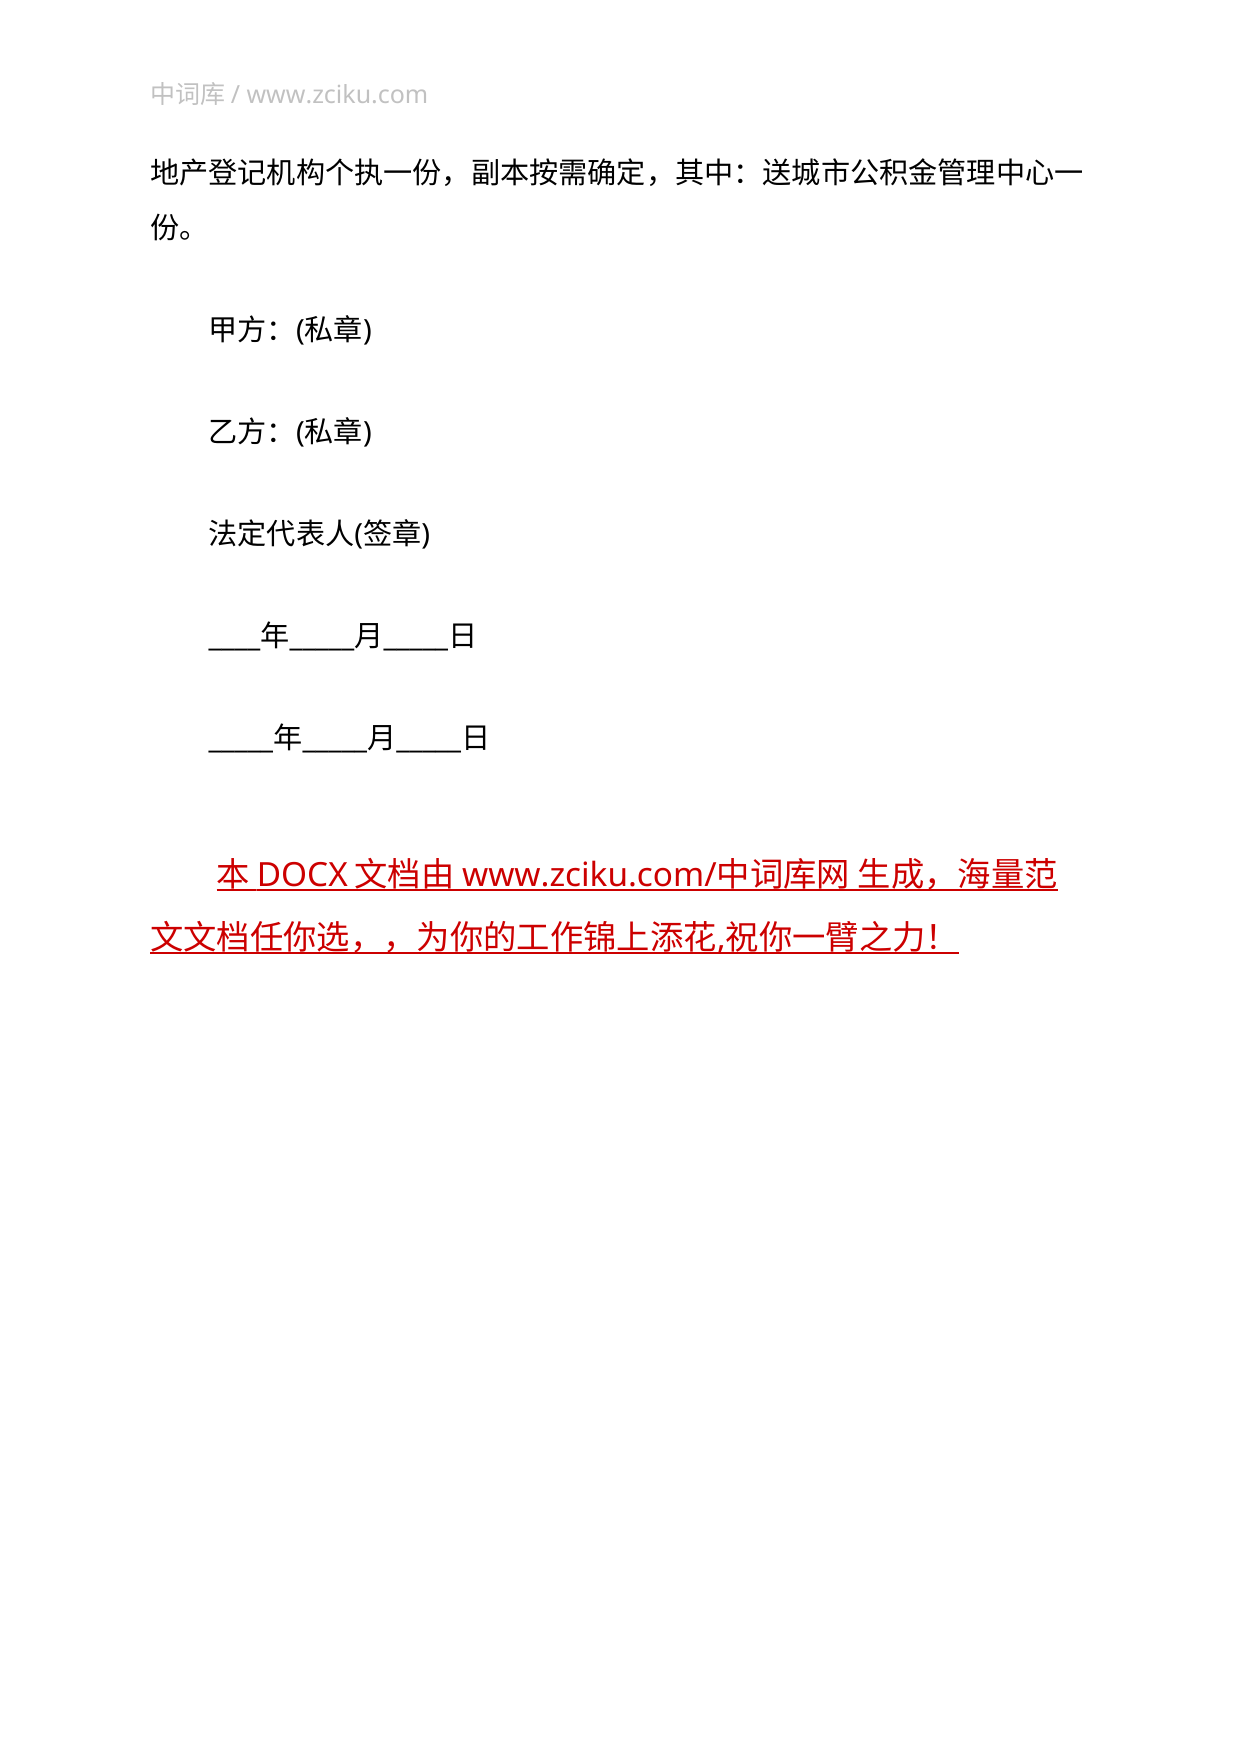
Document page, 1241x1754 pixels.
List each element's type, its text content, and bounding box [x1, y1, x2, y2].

text _____年_____月_____日 [150, 714, 1090, 757]
text 本DOCX文档由 www.zciku.com/中词库网 生成，海量范文文档任你选，，为你的工作锦上添花,祝你一臂之力！ [150, 848, 1090, 959]
text 乙方：(私章) [150, 409, 1090, 451]
text 法定代表人(签章) [150, 511, 1090, 553]
text ____年_____月_____日 [150, 613, 1090, 655]
text 甲方：(私章) [150, 307, 1090, 349]
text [150, 150, 1090, 247]
